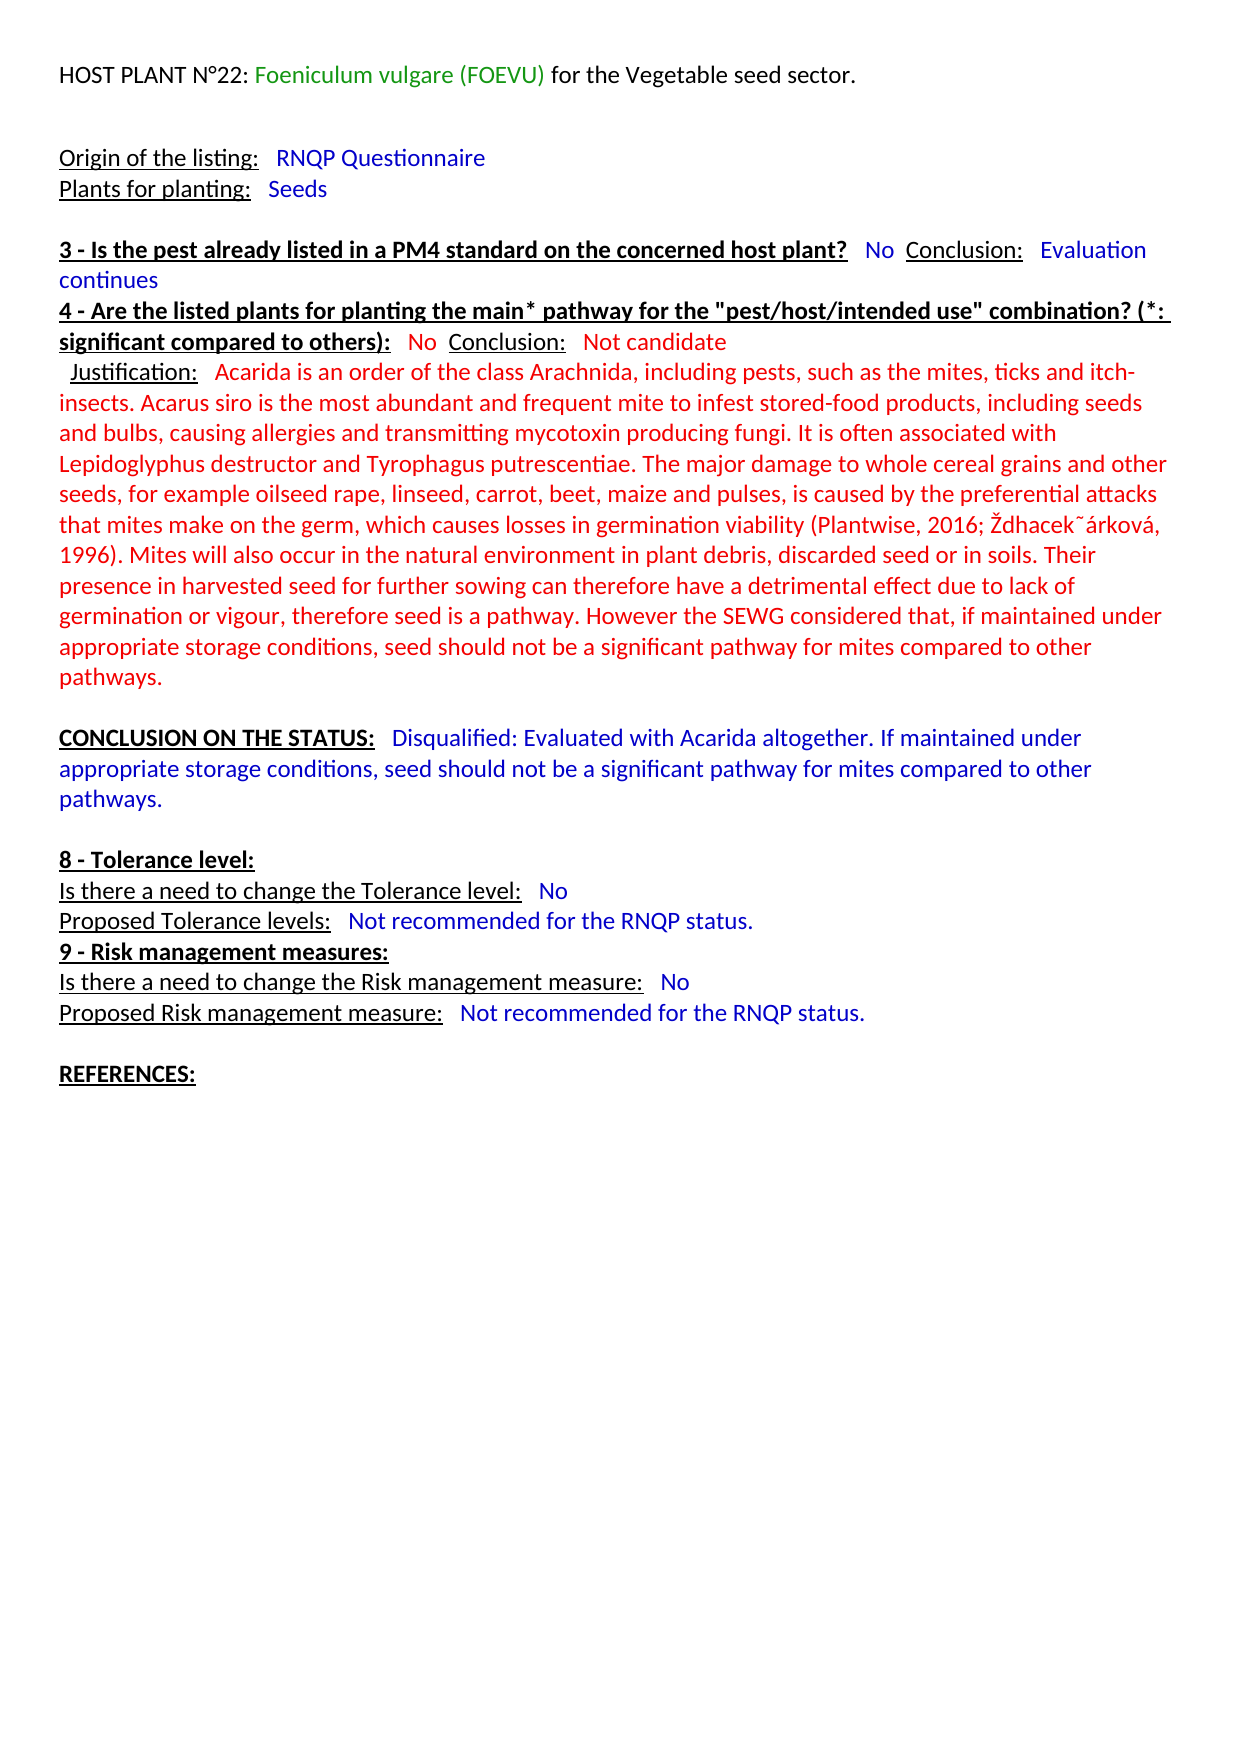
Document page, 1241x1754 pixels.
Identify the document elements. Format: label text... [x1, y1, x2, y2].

text Origin of the listing: RNQP Questionnaire Plants for planting: Seeds 3 - Is the pest already listed in a PM4 standard on the concerned host plant? No Conclusion: Evaluation continues 4 - Are the listed plants for planting the main* pathway for the "pest/host/intended use" combination? (*: significant compared to others): No Conclusion: Not candidate Justification: Acarida is an order of the class Arachnida, including pests, such as the mites, ticks and itch-insects. Acarus siro is the most abundant and frequent mite to infest stored-food products, including seeds and bulbs, causing allergies and transmitting mycotoxin producing fungi. It is often associated with Lepidoglyphus destructor and Tyrophagus putrescentiae. The major damage to whole cereal grains and other seeds, for example oilseed rape, linseed, carrot, beet, maize and pulses, is caused by the preferential attacks that mites make on the germ, which causes losses in germination viability (Plantwise, 2016; Ždhacek˜árková, 1996). Mites will also occur in the natural environment in plant debris, discarded seed or in soils. Their presence in harvested seed for further sowing can therefore have a detrimental effect due to lack of germination or vigour, therefore seed is a pathway. However the SEWG considered that, if maintained under appropriate storage conditions, seed should not be a significant pathway for mites compared to other pathways. CONCLUSION ON THE STATUS: Disqualified: Evaluated with Acarida altogether. If maintained under appropriate storage conditions, seed should not be a significant pathway for mites compared to other pathways. 8 - Tolerance level: Is there a need to change the Tolerance level: No Proposed Tolerance levels: Not recommended for the RNQP status. 9 - Risk management measures: Is there a need to change the Risk management measure: No Proposed Risk management measure: Not recommended for the RNQP status. REFERENCES: [59, 142, 1181, 1089]
text HOST PLANT N°22: Foeniculum vulgare (FOEVU) for the Vegetable seed sector. [59, 59, 1181, 89]
